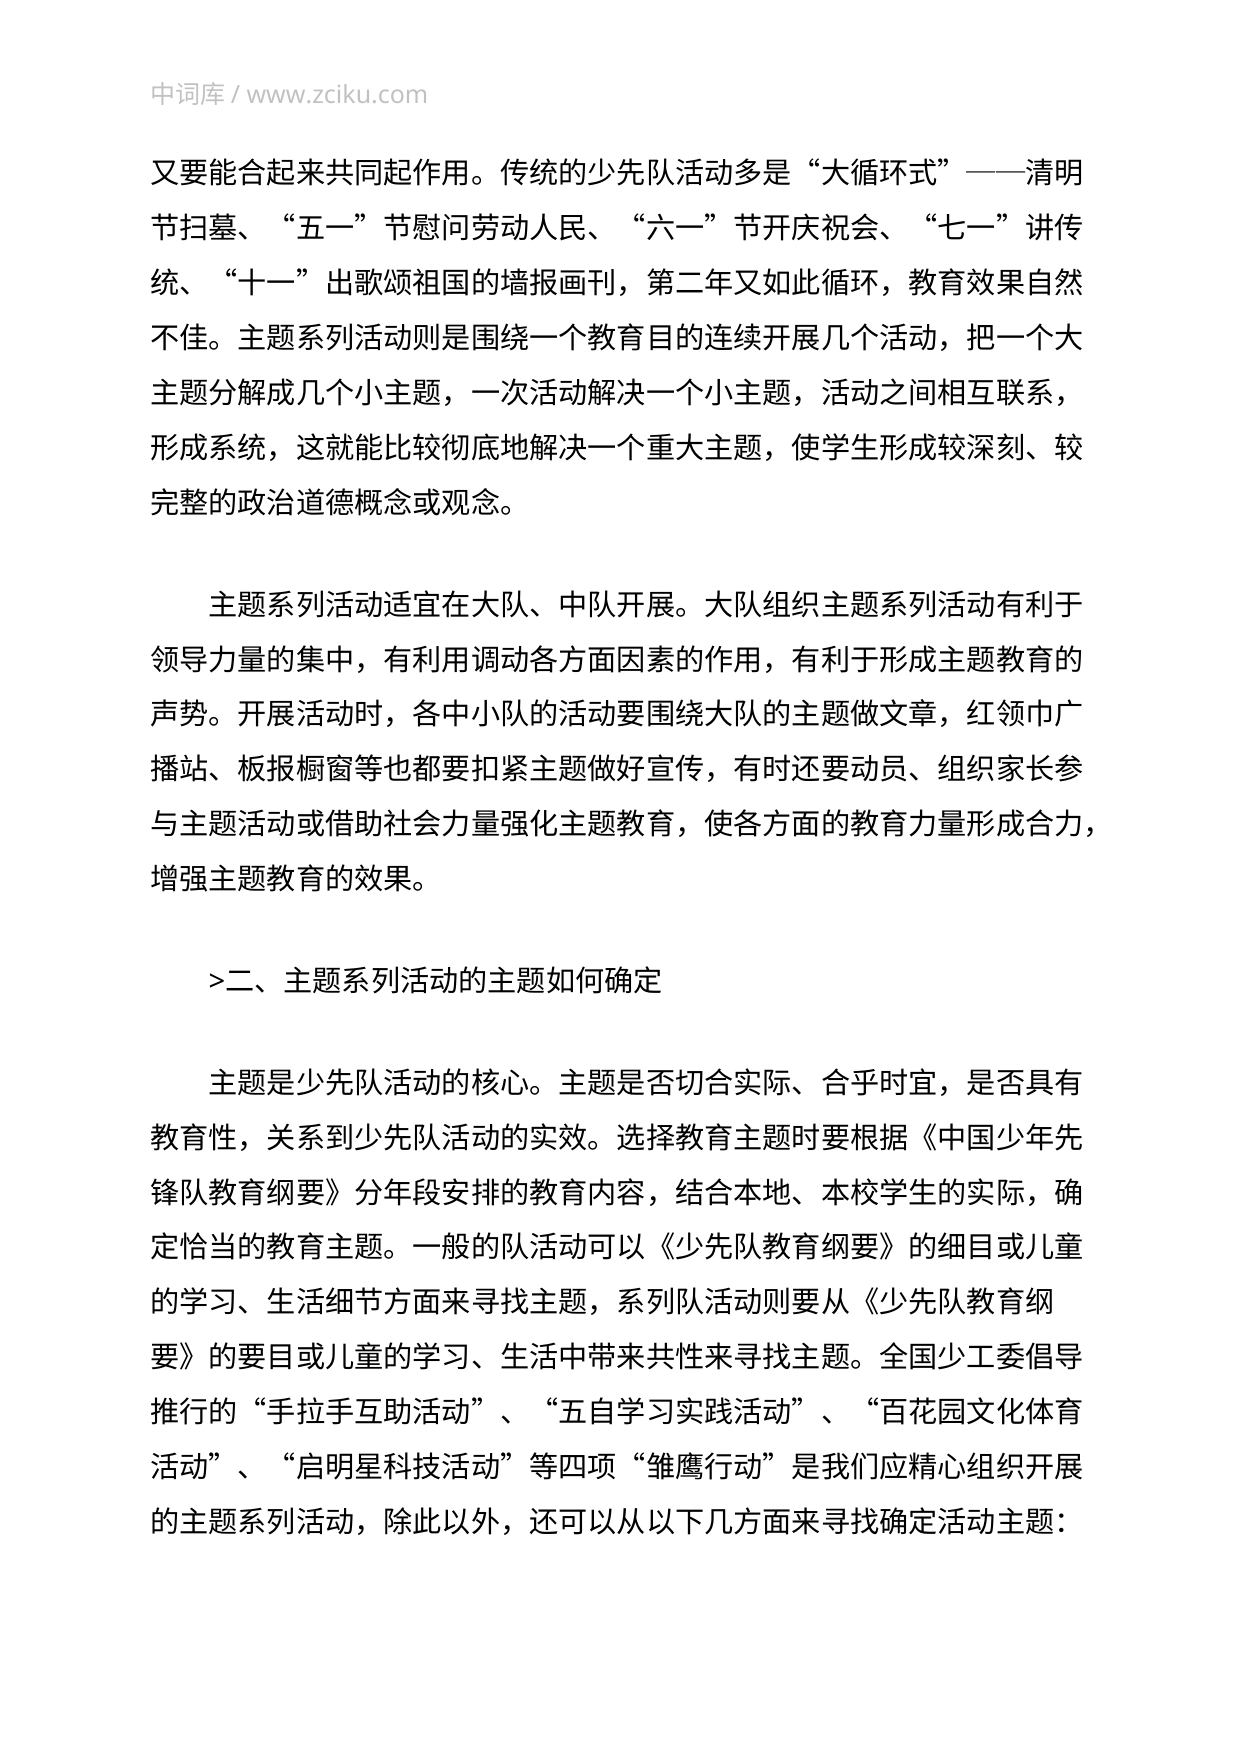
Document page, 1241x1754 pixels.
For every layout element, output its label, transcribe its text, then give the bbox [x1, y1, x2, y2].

text >二、主题系列活动的主题如何确定 [150, 957, 1090, 1000]
text 主题系列活动适宜在大队、中队开展。大队组织主题系列活动有利于领导力量的集中，有利用调动各方面因素的作用，有利于形成主题教育的声势。开展活动时，各中小队的活动要围绕大队的主题做文章，红领巾广播站、板报橱窗等也都要扣紧主题做好宣传，有时还要动员、组织家长参与主题活动或借助社会力量强化主题教育，使各方面的教育力量形成合力，增强主题教育的效果。 [150, 581, 1090, 898]
text 主题是少先队活动的核心。主题是否切合实际、合乎时宜，是否具有教育性，关系到少先队活动的实效。选择教育主题时要根据《中国少年先锋队教育纲要》分年段安排的教育内容，结合本地、本校学生的实际，确定恰当的教育主题。一般的队活动可以《少先队教育纲要》的细目或儿童的学习、生活细节方面来寻找主题，系列队活动则要从《少先队教育纲要》的要目或儿童的学习、生活中带来共性来寻找主题。全国少工委倡导推行的“手拉手互助活动”、“五自学习实践活动”、“百花园文化体育活动”、“启明星科技活动”等四项“雏鹰行动”是我们应精心组织开展的主题系列活动，除此以外，还可以从以下几方面来寻找确定活动主题： [150, 1059, 1090, 1541]
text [150, 150, 1090, 522]
